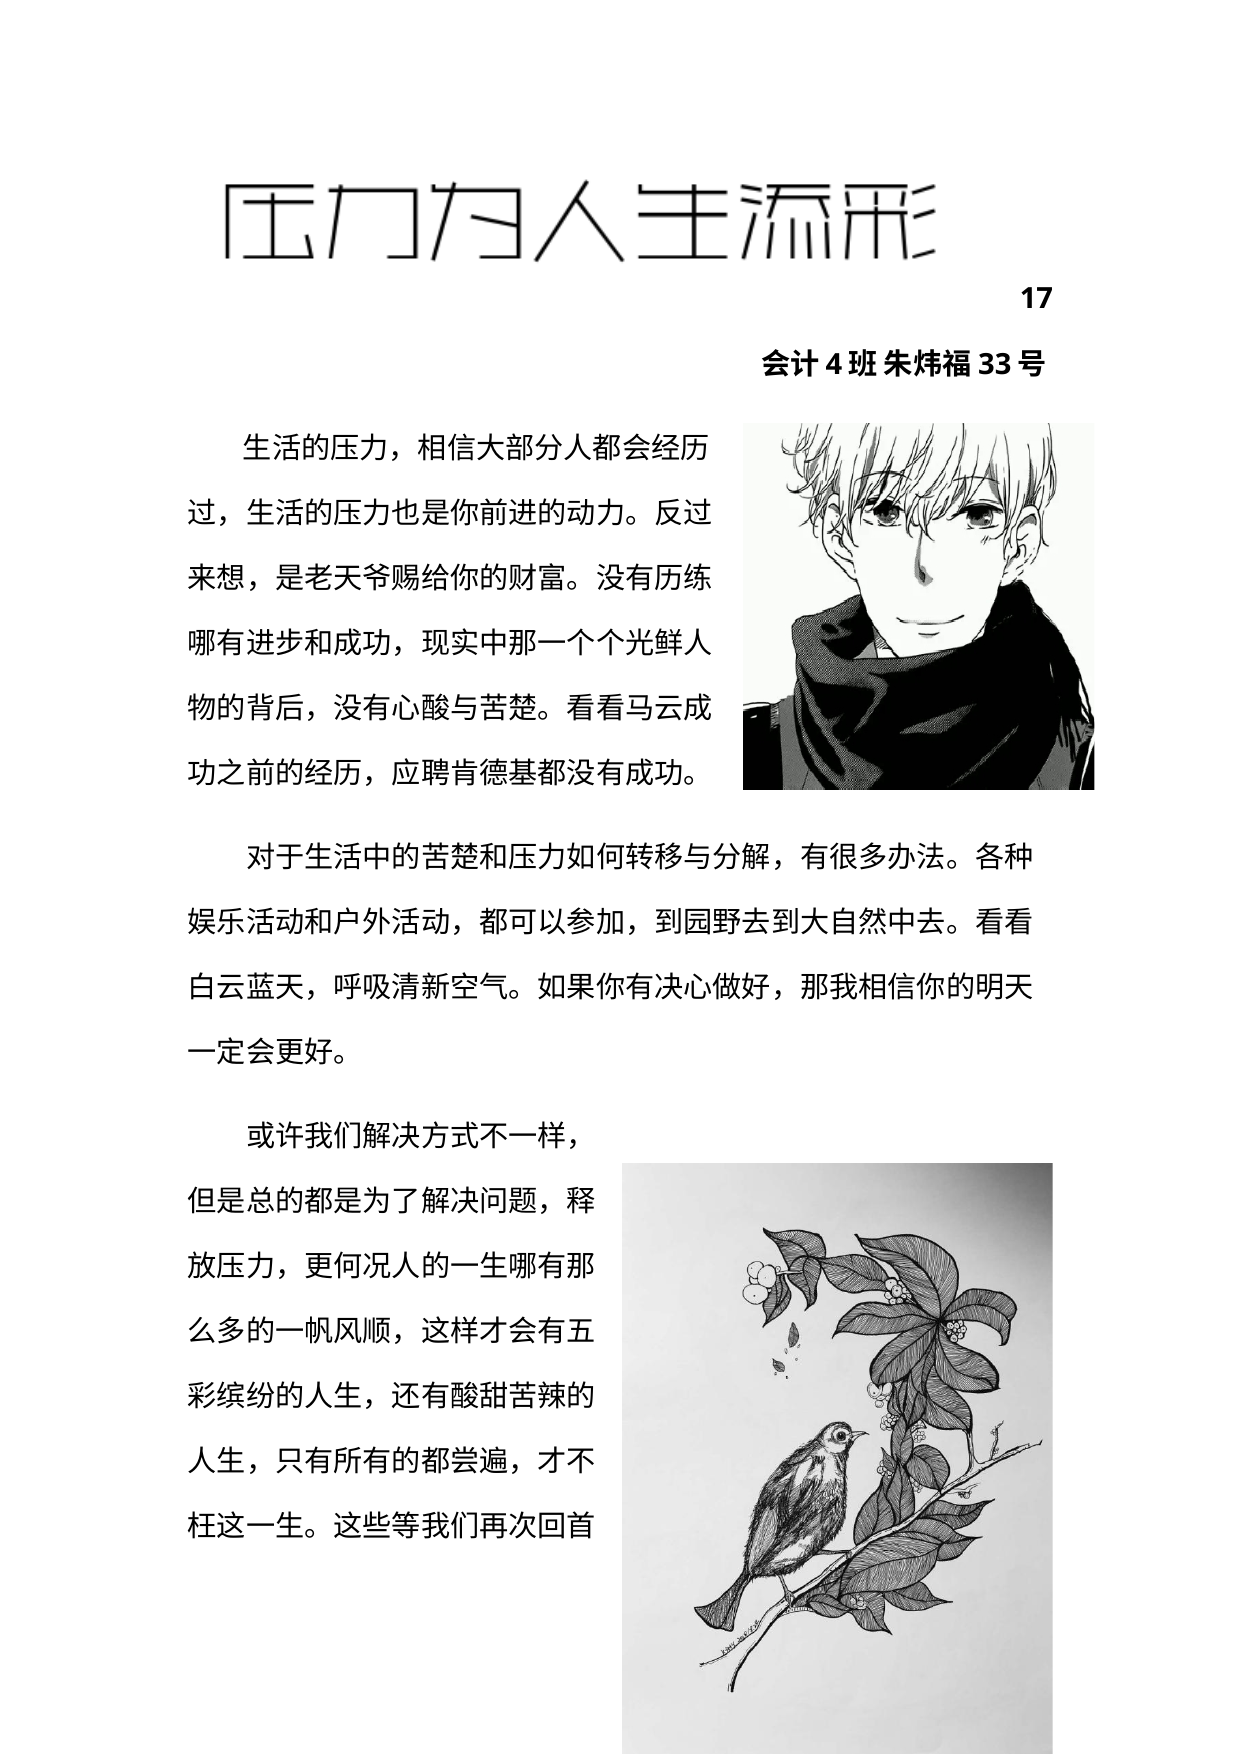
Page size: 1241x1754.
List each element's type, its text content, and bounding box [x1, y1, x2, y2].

picture [187, 162, 961, 284]
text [187, 1101, 1053, 1556]
picture [743, 423, 1095, 790]
text 17会计4班 朱炜福 33号 [187, 264, 1053, 394]
text 对于生活中的苦楚和压力如何转移与分解，有很多办法。各种娱乐活动和户外活动，都可以参加，到园野去到大自然中去。看看白云蓝天，呼吸清新空气。如果你有决心做好，那我相信你的明天一定会更好。 [187, 822, 1053, 1082]
picture [622, 1163, 1053, 1754]
